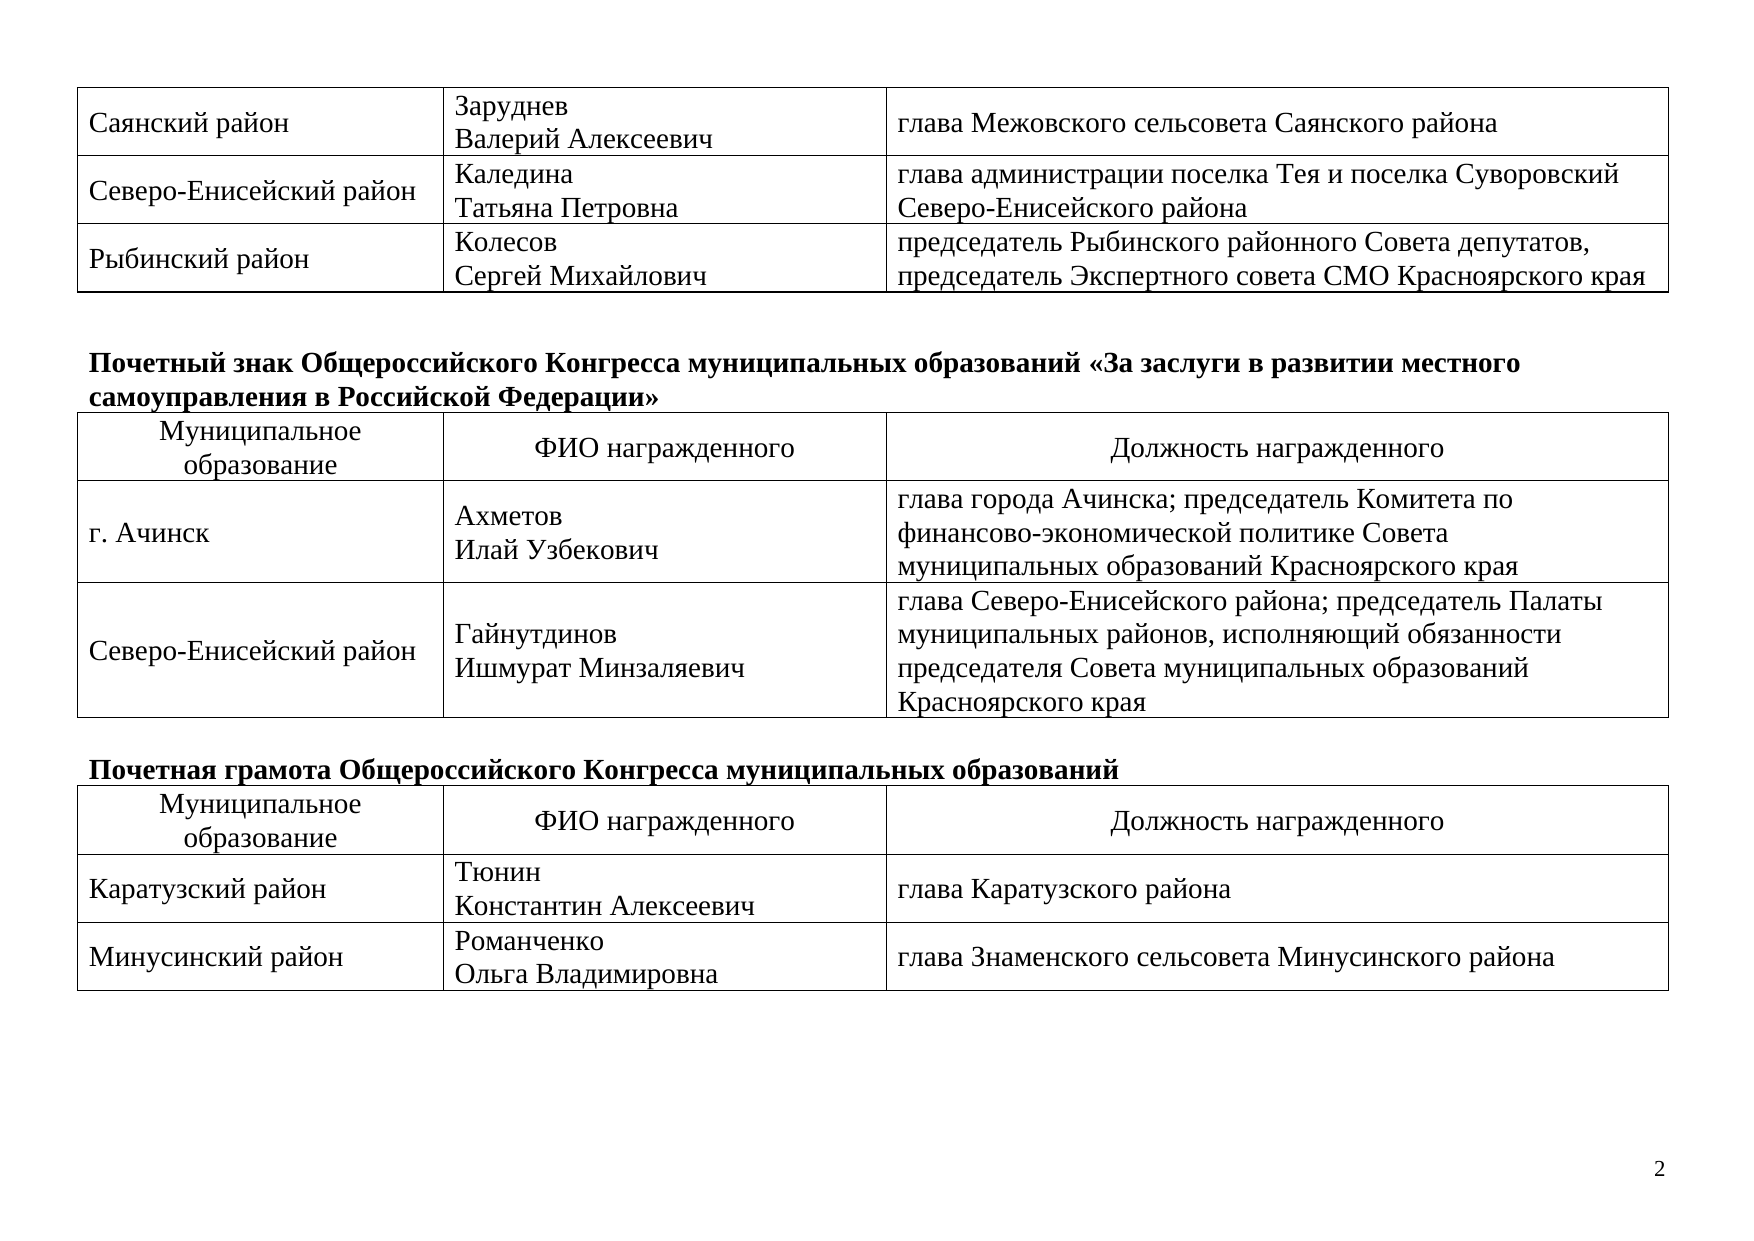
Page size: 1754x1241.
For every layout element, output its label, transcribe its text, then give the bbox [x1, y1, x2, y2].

text Почетная грамота Общероссийского Конгресса муниципальных образований [89, 752, 1665, 785]
table_header Должность награжденного [887, 413, 1668, 480]
table_header ФИО награжденного [444, 413, 886, 480]
table_header Должность награжденного [887, 786, 1668, 853]
table_header Муниципальное образование [78, 786, 443, 853]
table_cell Саянский район [78, 88, 443, 155]
table_cell Минусинский район [78, 923, 443, 990]
table_cell г. Ачинск [78, 481, 443, 582]
table_cell Каледина Татьяна Петровна [444, 156, 886, 223]
table_cell глава Знаменского сельсовета Минусинского района [887, 923, 1668, 990]
table_cell глава Каратузского района [887, 855, 1668, 922]
text Почетный знак Общероссийского Конгресса муниципальных образований «За заслуги в развитии местного самоуправления в Российской Федерации» [89, 345, 1665, 412]
table_cell глава города Ачинска; председатель Комитета по финансово-экономической политике Совета муниципальных образований Красноярского края [887, 481, 1668, 582]
table_cell Каратузский район [78, 855, 443, 922]
table_cell председатель Рыбинского районного Совета депутатов, председатель Экспертного совета СМО Красноярского края [887, 224, 1668, 291]
table_cell глава Межовского сельсовета Саянского района [887, 88, 1668, 155]
table_cell Гайнутдинов Ишмурат Минзаляевич [444, 583, 886, 717]
table_cell Романченко Ольга Владимировна [444, 923, 886, 990]
table_cell Колесов Сергей Михайлович [444, 224, 886, 291]
table_cell Северо-Енисейский район [78, 583, 443, 717]
table_cell Ахметов Илай Узбекович [444, 481, 886, 582]
table_cell Северо-Енисейский район [78, 156, 443, 223]
table_cell Рыбинский район [78, 224, 443, 291]
table_cell Заруднев Валерий Алексеевич [444, 88, 886, 155]
table_header Муниципальное образование [78, 413, 443, 480]
table_header ФИО награжденного [444, 786, 886, 853]
table_cell Тюнин Константин Алексеевич [444, 855, 886, 922]
table_cell глава администрации поселка Тея и поселка Суворовский Северо-Енисейского района [887, 156, 1668, 223]
table_cell глава Северо-Енисейского района; председатель Палаты муниципальных районов, исполняющий обязанности председателя Совета муниципальных образований Красноярского края [887, 583, 1668, 717]
